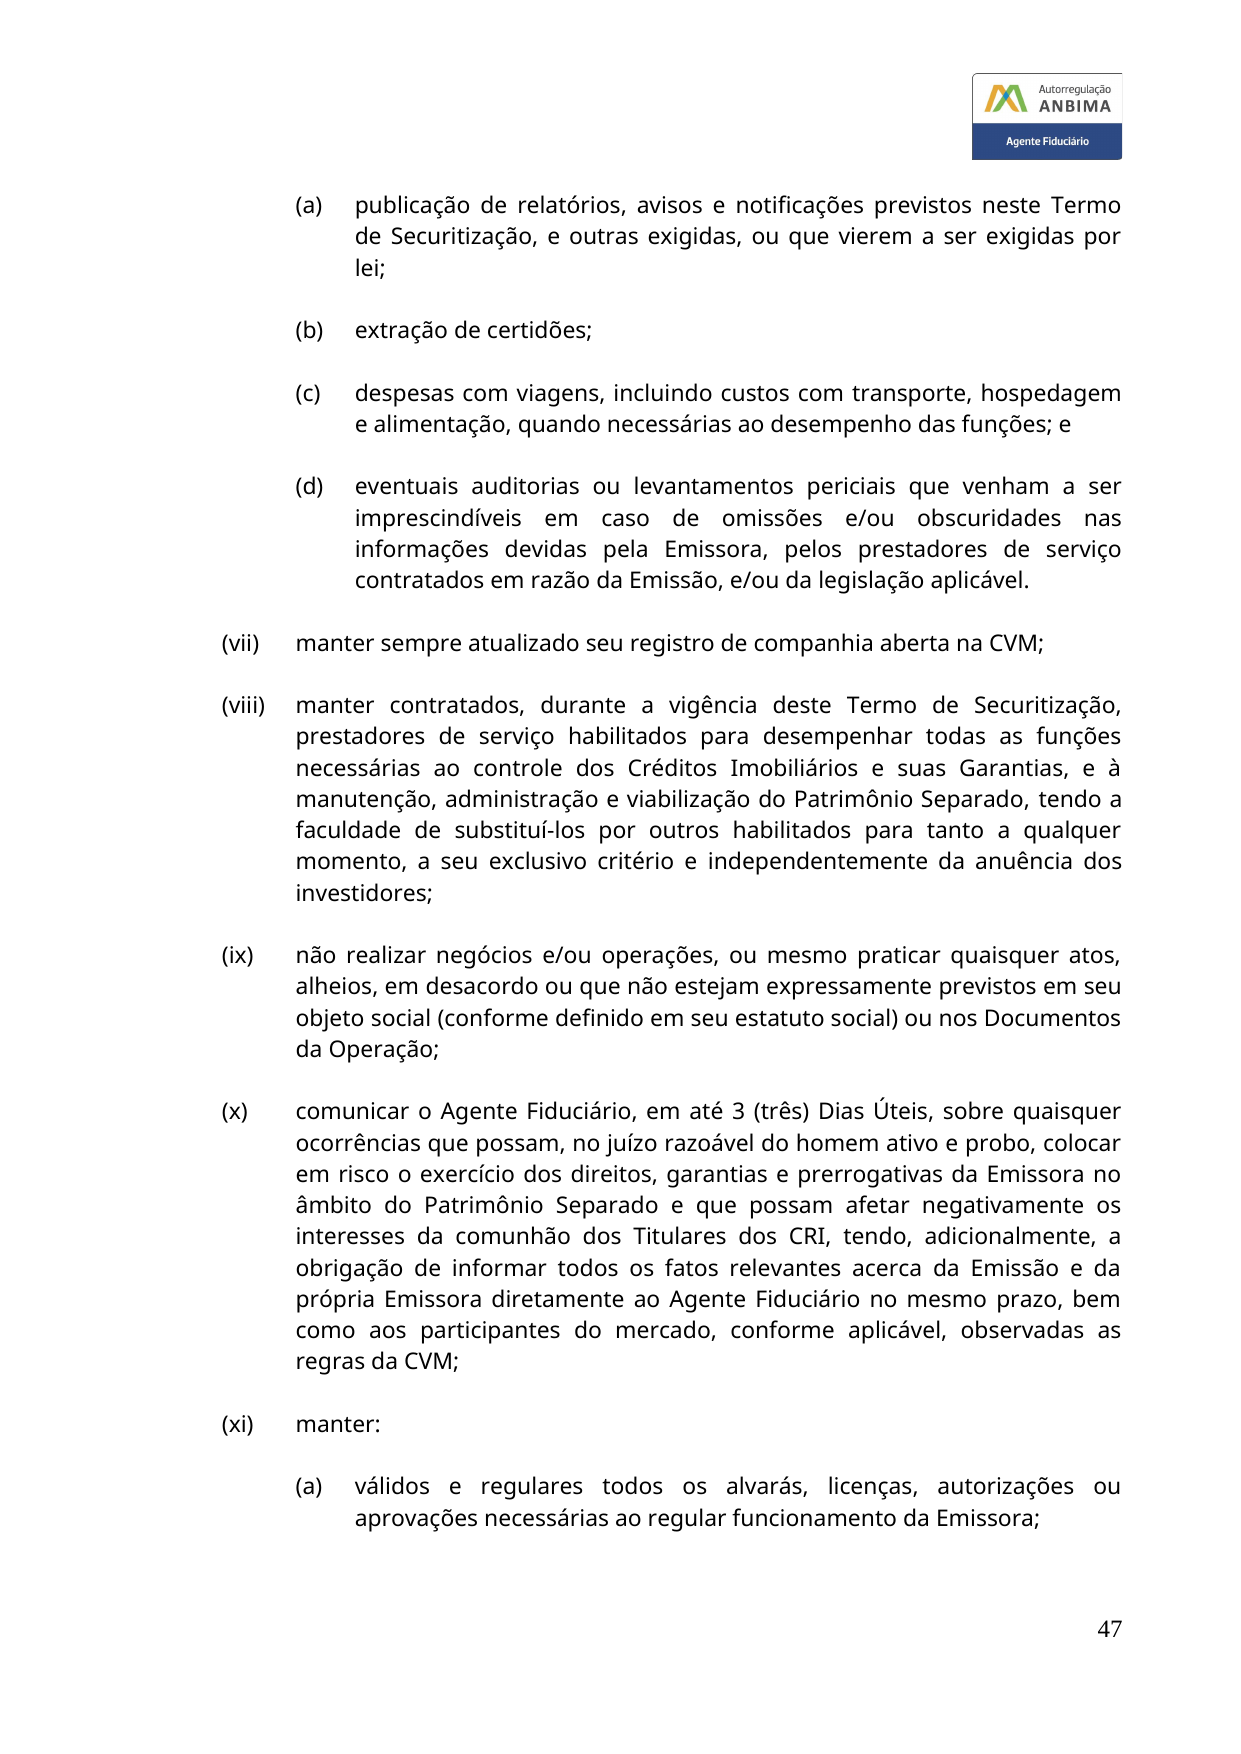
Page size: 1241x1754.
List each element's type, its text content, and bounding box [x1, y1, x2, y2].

list comunicar o Agente Fiduciário, em até 3 (três) Dias Úteis, sobre quaisquer ocorrências que possam, no juízo razoável do homem ativo e probo, colocar em risco o exercício dos direitos, garantias e prerrogativas da Emissora no âmbito do Patrimônio Separado e que possam afetar negativamente os interesses da comunhão dos Titulares dos CRI, tendo, adicionalmente, a obrigação de informar todos os fatos relevantes acerca da Emissão e da própria Emissora diretamente ao Agente Fiduciário no mesmo prazo, bem como aos participantes do mercado, conforme aplicável, observadas as regras da CVM; [222, 1095, 1122, 1376]
picture [972, 73, 1123, 160]
list extração de certidões; [295, 313, 1122, 345]
list manter: [222, 1407, 1122, 1438]
list publicação de relatórios, avisos e notificações previstos neste Termo de Securitização, e outras exigidas, ou que vierem a ser exigidas por lei; [295, 188, 1122, 282]
list eventuais auditorias ou levantamentos periciais que venham a ser imprescindíveis em caso de omissões e/ou obscuridades nas informações devidas pela Emissora, pelos prestadores de serviço contratados em razão da Emissão, e/ou da legislação aplicável. [295, 470, 1122, 595]
list válidos e regulares todos os alvarás, licenças, autorizações ou aprovações necessárias ao regular funcionamento da Emissora; [295, 1470, 1122, 1532]
list manter contratados, durante a vigência deste Termo de Securitização, prestadores de serviço habilitados para desempenhar todas as funções necessárias ao controle dos Créditos Imobiliários e suas Garantias, e à manutenção, administração e viabilização do Patrimônio Separado, tendo a faculdade de substituí-los por outros habilitados para tanto a qualquer momento, a seu exclusivo critério e independentemente da anuência dos investidores; [222, 688, 1122, 907]
list manter sempre atualizado seu registro de companhia aberta na CVM; [222, 626, 1122, 657]
list não realizar negócios e/ou operações, ou mesmo praticar quaisquer atos, alheios, em desacordo ou que não estejam expressamente previstos em seu objeto social (conforme definido em seu estatuto social) ou nos Documentos da Operação; [222, 938, 1122, 1063]
list despesas com viagens, incluindo custos com transporte, hospedagem e alimentação, quando necessárias ao desempenho das funções; e [295, 376, 1122, 438]
